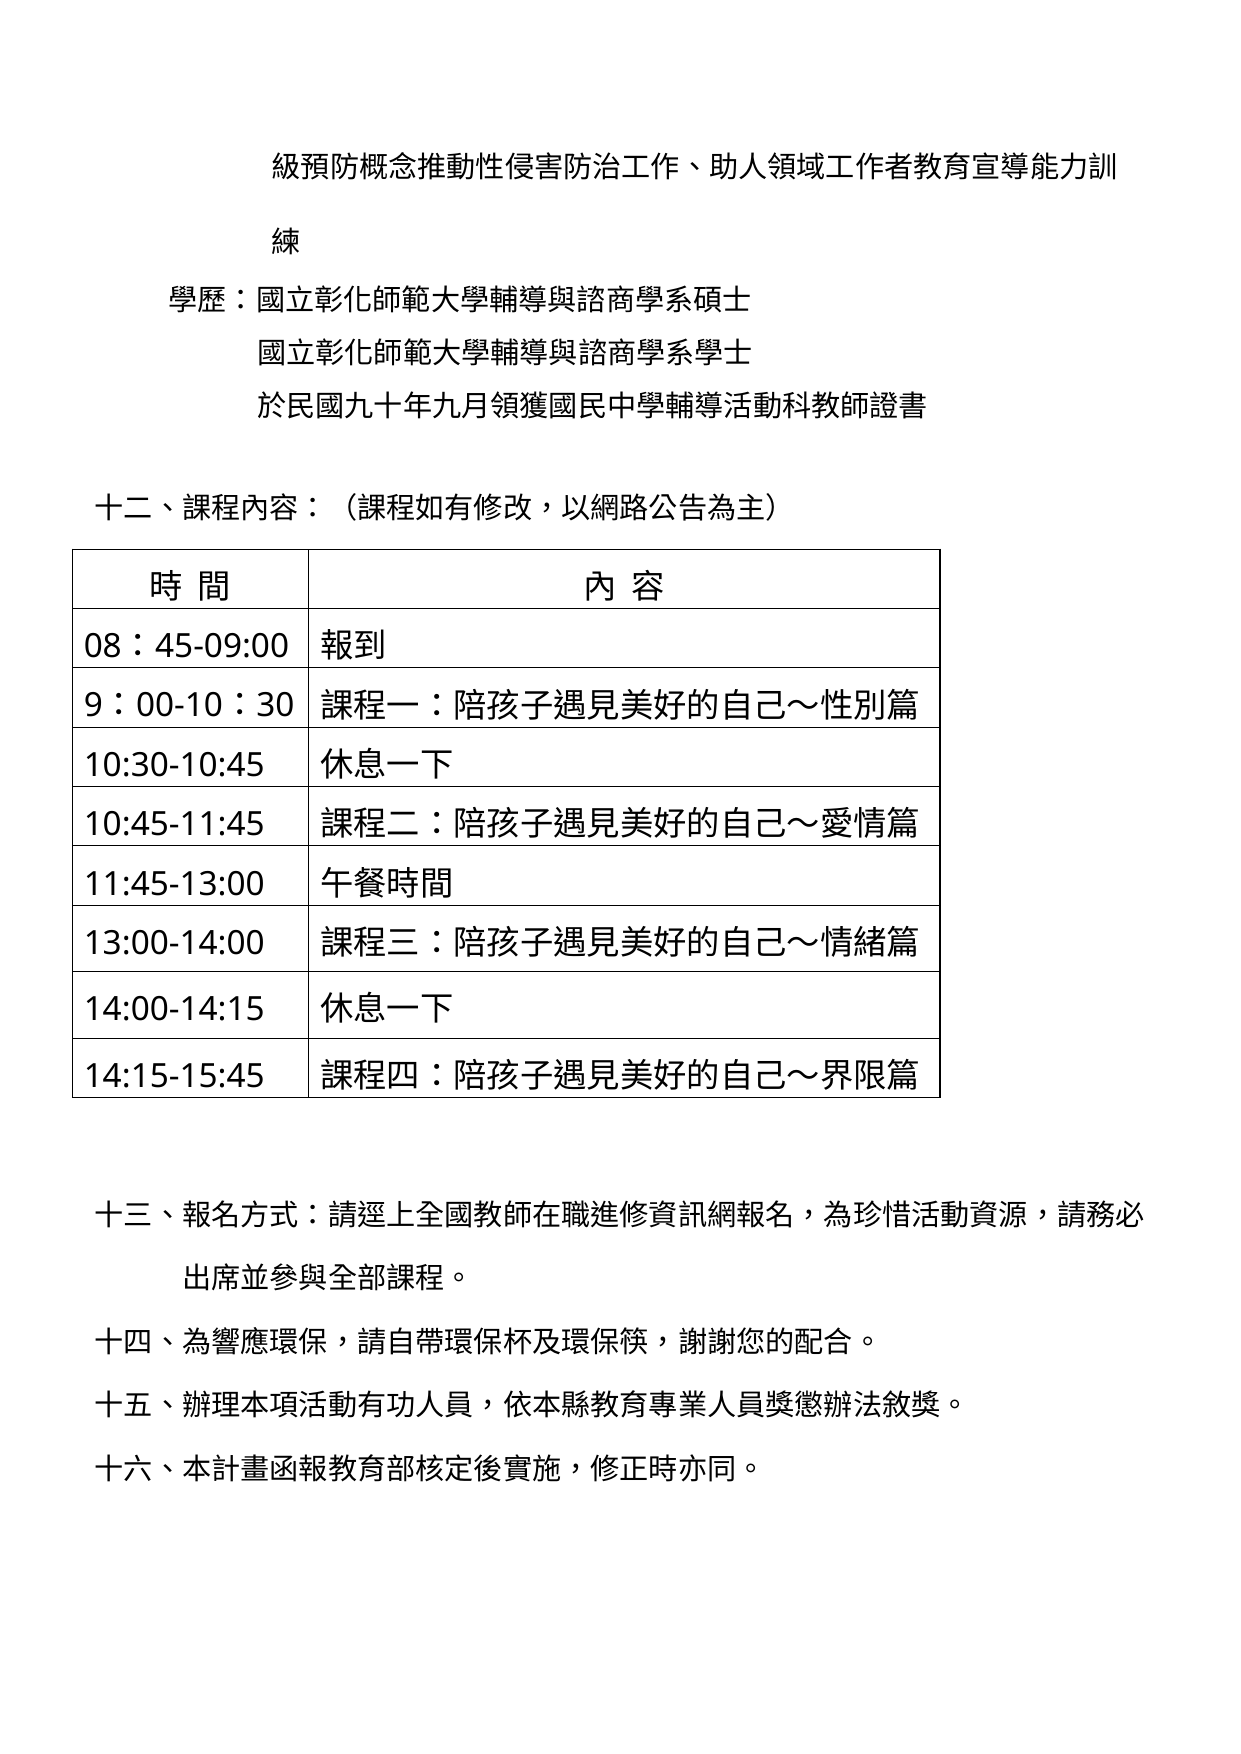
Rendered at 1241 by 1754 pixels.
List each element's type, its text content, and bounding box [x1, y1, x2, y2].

table_header 內 容 [309, 550, 939, 608]
table_cell 報到 [309, 609, 939, 667]
table_cell 13:00-14:00 [73, 906, 308, 971]
table_cell 08：45-09:00 [73, 609, 308, 667]
text 學歷：國立彰化師範大學輔導與諮商學系碩士 [94, 277, 1146, 319]
table_cell 課程三：陪孩子遇見美好的自己～情緒篇 [309, 906, 939, 971]
table_cell 14:15-15:45 [73, 1039, 308, 1097]
text 於民國九十年九月領獲國民中學輔導活動科教師證書 [94, 383, 1146, 425]
table_cell 10:45-11:45 [73, 787, 308, 845]
table_cell 11:45-13:00 [73, 846, 308, 905]
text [168, 127, 1146, 277]
text 出席並參與全部課程。 [94, 1255, 1146, 1297]
text 十三、報名方式：請逕上全國教師在職進修資訊網報名，為珍惜活動資源，請務必 [94, 1192, 1146, 1234]
text 十四、為響應環保，請自帶環保杯及環保筷，謝謝您的配合。 [94, 1318, 1146, 1361]
table_cell 9：00-10：30 [73, 668, 308, 727]
table_cell 課程二：陪孩子遇見美好的自己～愛情篇 [309, 787, 939, 845]
text 十二、課程內容：（課程如有修改，以網路公告為主） [94, 485, 1146, 527]
text 國立彰化師範大學輔導與諮商學系學士 [94, 330, 1146, 372]
table_cell 14:00-14:15 [73, 972, 308, 1037]
table_cell 課程一：陪孩子遇見美好的自己～性別篇 [309, 668, 939, 727]
table_cell 午餐時間 [309, 846, 939, 905]
table_cell 休息一下 [309, 972, 939, 1037]
text 十五、辦理本項活動有功人員，依本縣教育專業人員獎懲辦法敘獎。 [94, 1382, 1146, 1424]
table_cell 課程四：陪孩子遇見美好的自己～界限篇 [309, 1039, 939, 1097]
table_cell 休息一下 [309, 728, 939, 786]
table_cell 10:30-10:45 [73, 728, 308, 786]
text 十六、本計畫函報教育部核定後實施，修正時亦同。 [94, 1445, 1146, 1488]
table_header 時 間 [73, 550, 308, 608]
